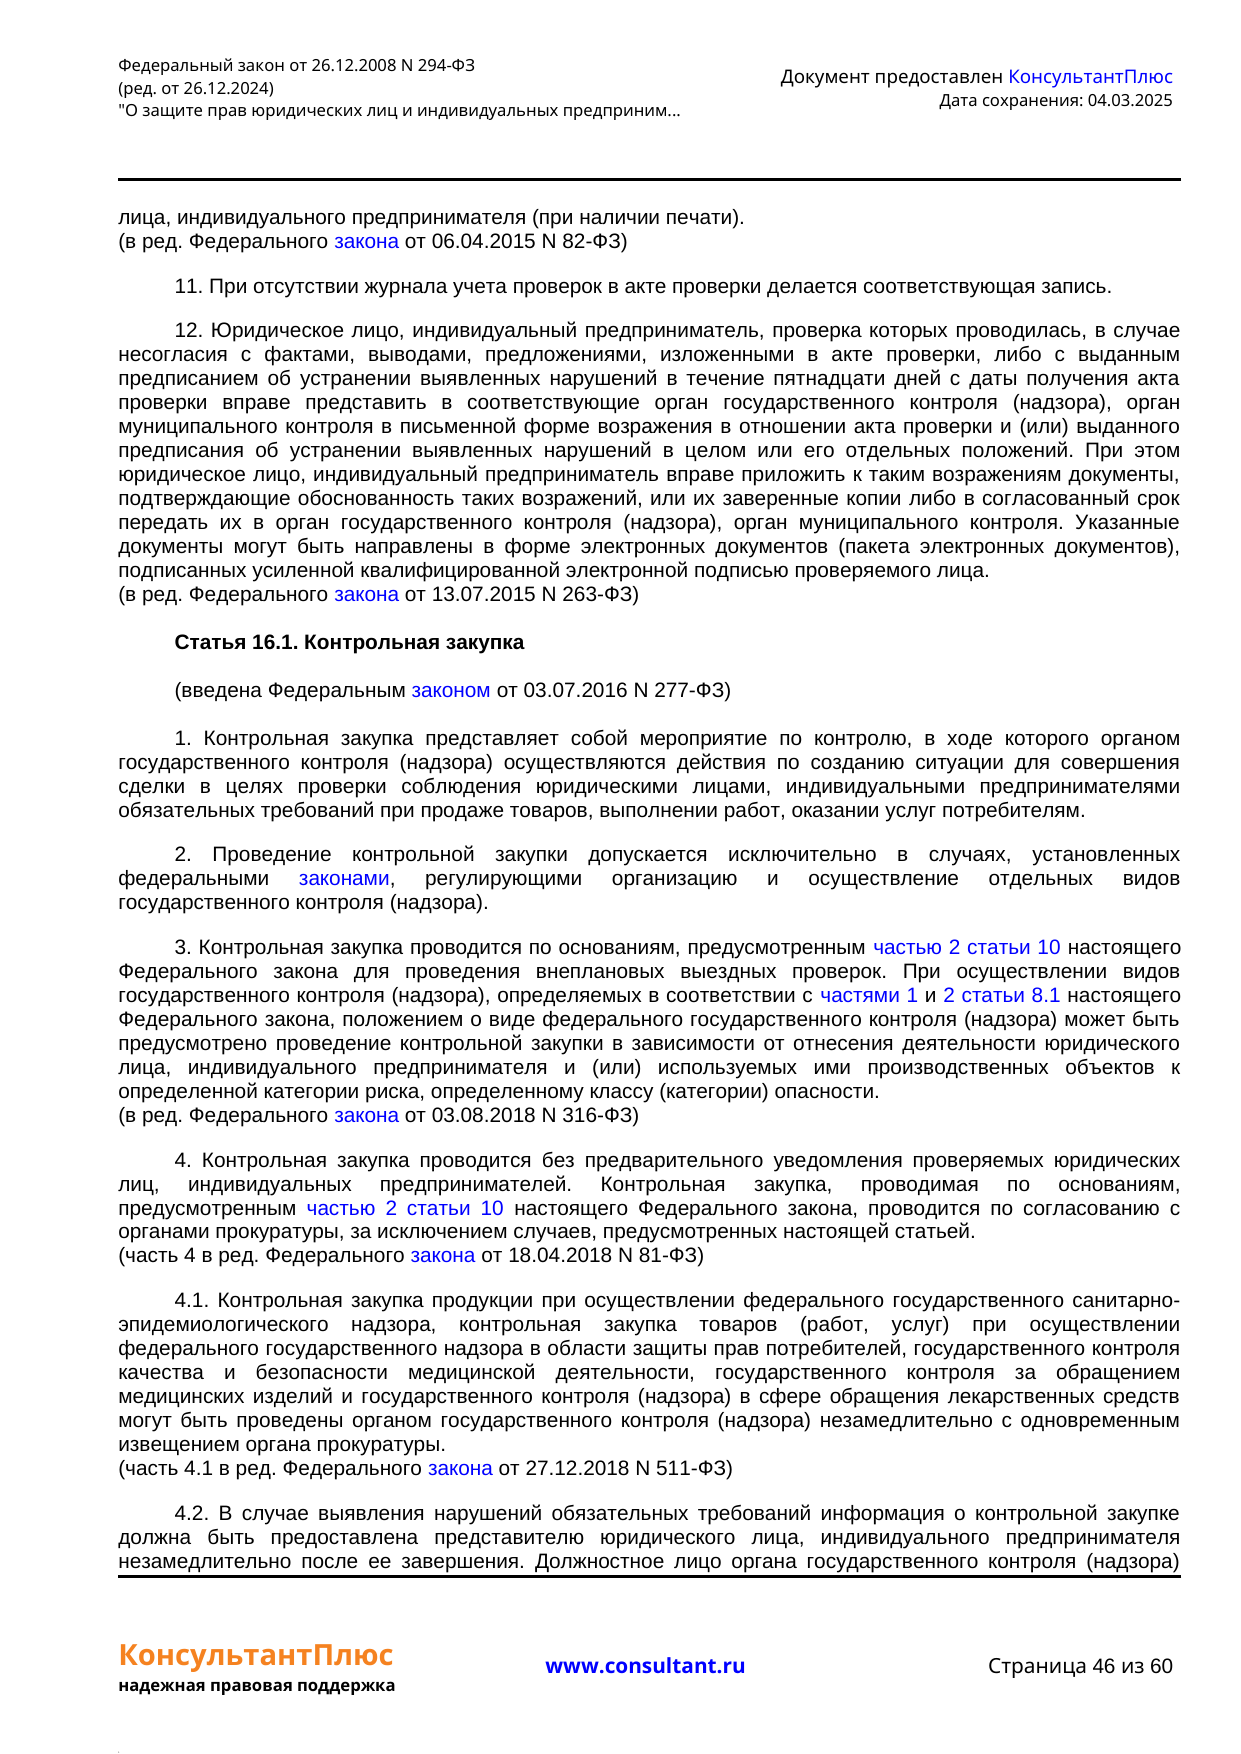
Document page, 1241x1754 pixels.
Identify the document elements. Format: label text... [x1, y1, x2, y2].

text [118, 205, 1181, 229]
text 1. Контрольная закупка представляет собой мероприятие по контролю, в ходе которого органом государственного контроля (надзора) осуществляются действия по созданию ситуации для совершения сделки в целях проверки соблюдения юридическими лицами, индивидуальными предпринимателями обязательных требований при продаже товаров, выполнении работ, оказании услуг потребителям. [118, 726, 1181, 821]
text (введена Федеральным законом от 03.07.2016 N 277-ФЗ) [118, 678, 1181, 702]
title Статья 16.1. Контрольная закупка [118, 630, 1181, 654]
text (в ред. Федерального закона от 06.04.2015 N 82-ФЗ) [118, 229, 1181, 253]
text 12. Юридическое лицо, индивидуальный предприниматель, проверка которых проводилась, в случае несогласия с фактами, выводами, предложениями, изложенными в акте проверки, либо с выданным предписанием об устранении выявленных нарушений в течение пятнадцати дней с даты получения акта проверки вправе представить в соответствующие орган государственного контроля (надзора), орган муниципального контроля в письменной форме возражения в отношении акта проверки и (или) выданного предписания об устранении выявленных нарушений в целом или его отдельных положений. При этом юридическое лицо, индивидуальный предприниматель вправе приложить к таким возражениям документы, подтверждающие обоснованность таких возражений, или их заверенные копии либо в согласованный срок передать их в орган государственного контроля (надзора), орган муниципального контроля. Указанные документы могут быть направлены в форме электронных документов (пакета электронных документов), подписанных усиленной квалифицированной электронной подписью проверяемого лица. [118, 318, 1181, 582]
text 11. При отсутствии журнала учета проверок в акте проверки делается соответствующая запись. [118, 273, 1181, 297]
text 4.1. Контрольная закупка продукции при осуществлении федерального государственного санитарно-эпидемиологического надзора, контрольная закупка товаров (работ, услуг) при осуществлении федерального государственного надзора в области защиты прав потребителей, государственного контроля качества и безопасности медицинской деятельности, государственного контроля за обращением медицинских изделий и государственного контроля (надзора) в сфере обращения лекарственных средств могут быть проведены органом государственного контроля (надзора) незамедлительно с одновременным извещением органа прокуратуры. [118, 1288, 1181, 1456]
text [118, 1501, 1181, 1572]
text (часть 4.1 в ред. Федерального закона от 27.12.2018 N 511-ФЗ) [118, 1456, 1181, 1480]
text 2. Проведение контрольной закупки допускается исключительно в случаях, установленных федеральными законами, регулирующими организацию и осуществление отдельных видов государственного контроля (надзора). [118, 842, 1181, 914]
text (в ред. Федерального закона от 03.08.2018 N 316-ФЗ) [118, 1103, 1181, 1127]
text (в ред. Федерального закона от 13.07.2015 N 263-ФЗ) [118, 582, 1181, 606]
text (часть 4 в ред. Федерального закона от 18.04.2018 N 81-ФЗ) [118, 1243, 1181, 1267]
text 3. Контрольная закупка проводится по основаниям, предусмотренным частью 2 статьи 10 настоящего Федерального закона для проведения внеплановых выездных проверок. При осуществлении видов государственного контроля (надзора), определяемых в соответствии с частями 1 и 2 статьи 8.1 настоящего Федерального закона, положением о виде федерального государственного контроля (надзора) может быть предусмотрено проведение контрольной закупки в зависимости от отнесения деятельности юридического лица, индивидуального предпринимателя и (или) используемых ими производственных объектов к определенной категории риска, определенному классу (категории) опасности. [118, 935, 1181, 1103]
text 4. Контрольная закупка проводится без предварительного уведомления проверяемых юридических лиц, индивидуальных предпринимателей. Контрольная закупка, проводимая по основаниям, предусмотренным частью 2 статьи 10 настоящего Федерального закона, проводится по согласованию с органами прокуратуры, за исключением случаев, предусмотренных настоящей статьей. [118, 1147, 1181, 1243]
